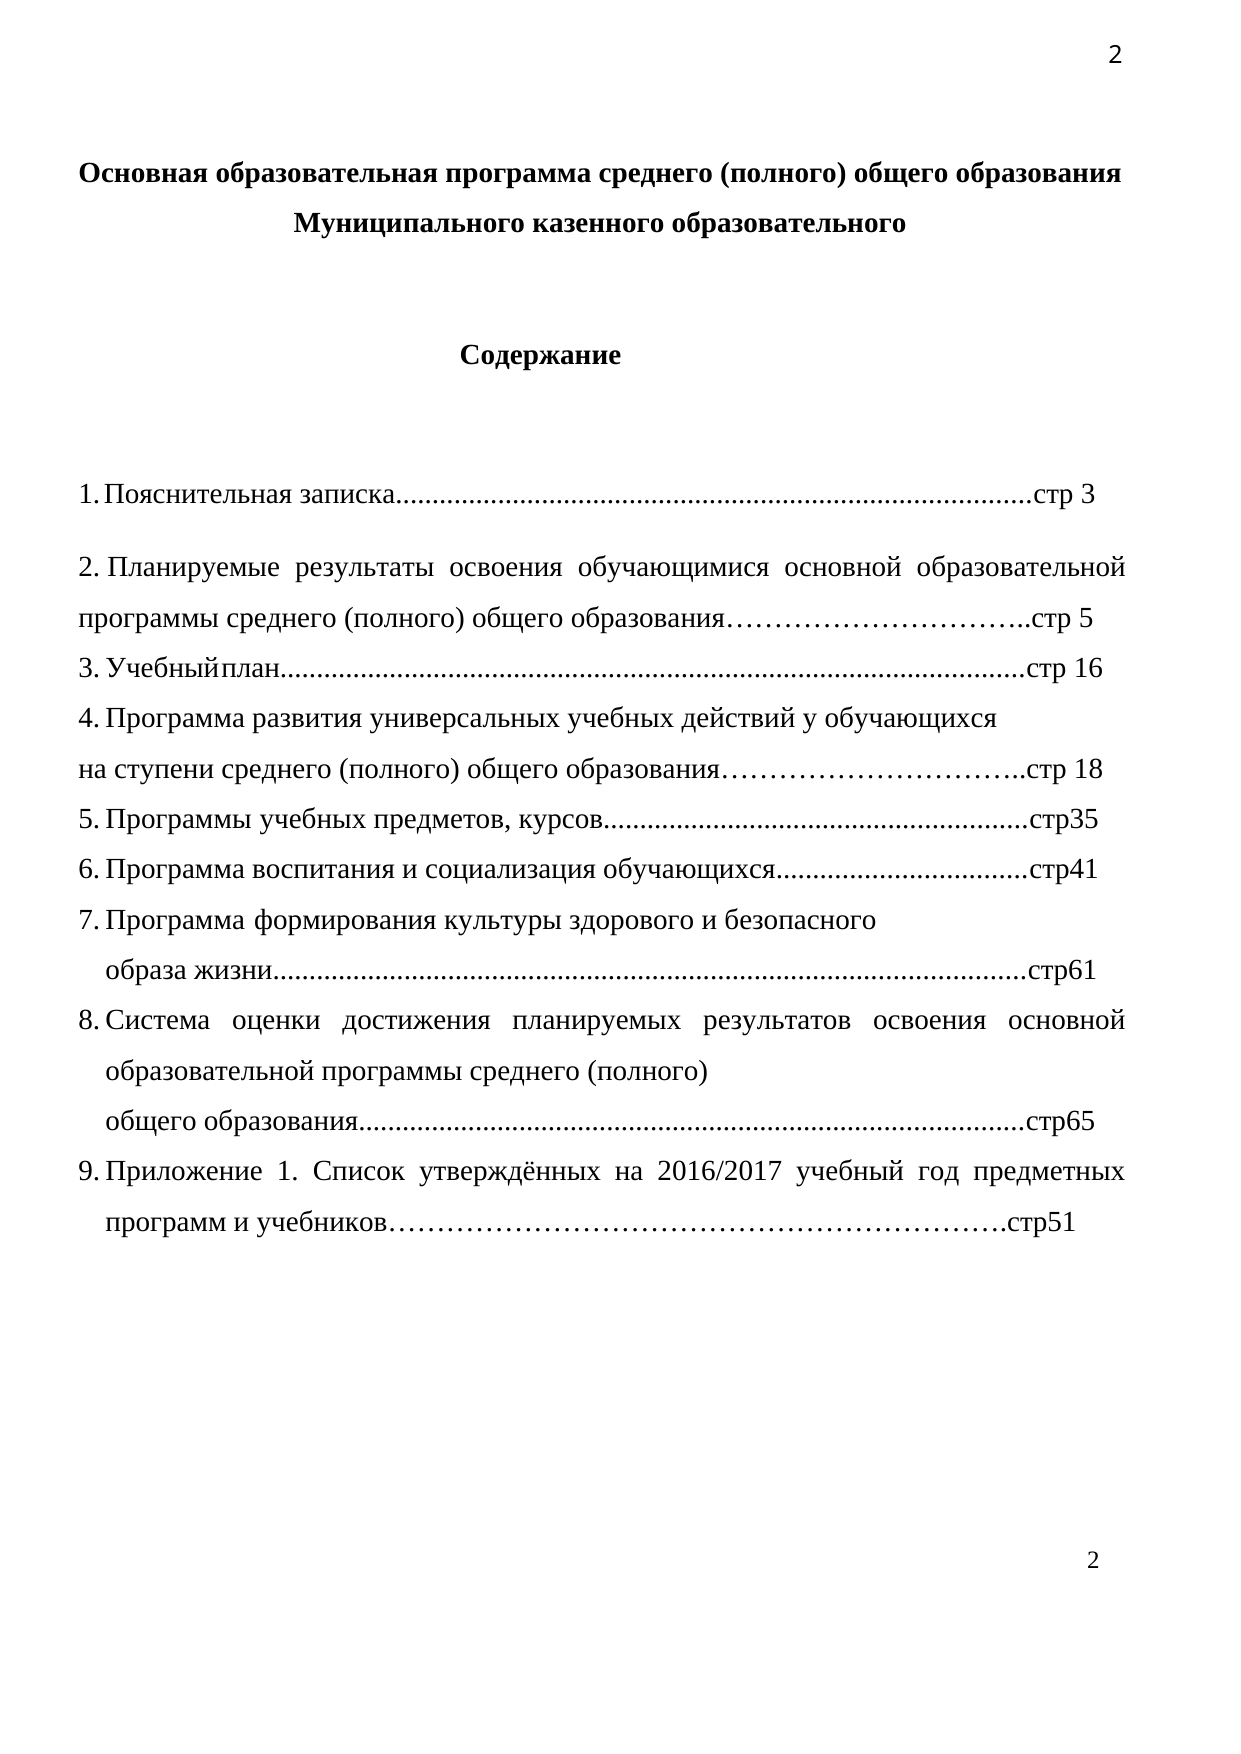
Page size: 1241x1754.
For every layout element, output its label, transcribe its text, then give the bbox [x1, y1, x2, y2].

list Программа формирования культуры здорового и безопасного [78, 902, 1126, 935]
list Планируемые результаты освоения обучающимися основной образовательной программы среднего (полного) общего образования…………………………..стр 5 [78, 549, 1126, 633]
list Программа воспитания и социализация обучающихся стр41 [78, 851, 1126, 885]
text Содержание [459, 337, 1126, 370]
list Система оценки достижения планируемых результатов освоения основной образовательной программы среднего (полного) [78, 1002, 1126, 1086]
list Учебный план стр 16 [78, 650, 1126, 684]
list Приложение 1. Список утверждённых на 2016/2017 учебный год предметных программ и учебников……………………………………………………….стр51 [78, 1153, 1126, 1237]
list Программы учебных предметов, курсов стр35 [78, 801, 1126, 835]
list Программа развития универсальных учебных действий у обучающихся [78, 701, 1126, 734]
text общего образования стр65 [105, 1103, 1126, 1137]
text на ступени среднего (полного) общего образования…………………………..стр 18 [78, 751, 1126, 784]
list Пояснительная записка стр 3 [78, 477, 1126, 510]
text образа жизни стр61 [105, 952, 1126, 986]
text Основная образовательная программа среднего (полного) общего образования Муниципального казенного образовательного [74, 155, 1126, 239]
